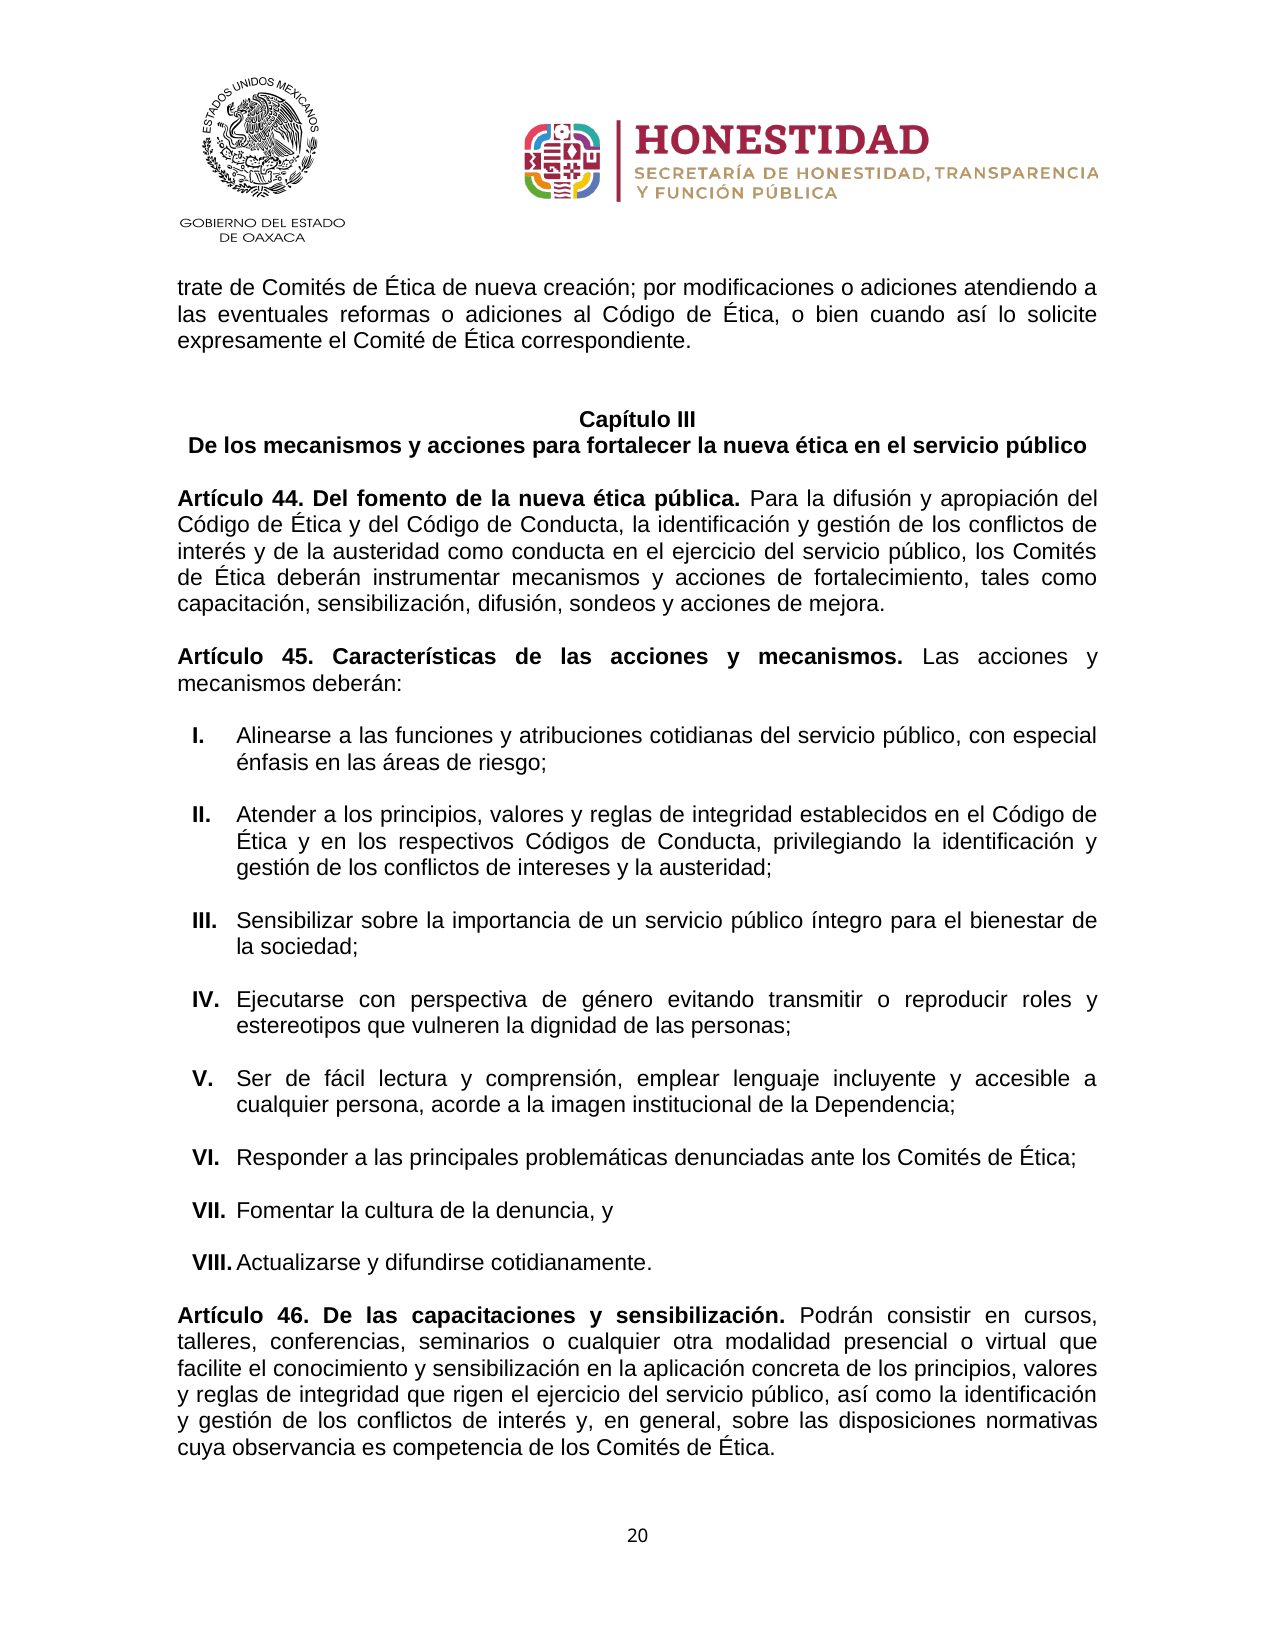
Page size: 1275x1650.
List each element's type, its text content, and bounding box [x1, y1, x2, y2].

list Atender a los principios, valores y reglas de integridad establecidos en el Código de Ética y en los respectivos Códigos de Conducta, privilegiando la identificación y gestión de los conflictos de intereses y la austeridad; [192, 801, 1098, 880]
list Fomentar la cultura de la denuncia, y [192, 1197, 1098, 1223]
text Artículo 44. Del fomento de la nueva ética pública. Para la difusión y apropiación del Código de Ética y del Código de Conducta, la identificación y gestión de los conflictos de interés y de la austeridad como conducta en el ejercicio del servicio público, los Comités de Ética deberán instrumentar mecanismos y acciones de fortalecimiento, tales como capacitación, sensibilización, difusión, sondeos y acciones de mejora. [177, 485, 1098, 617]
list Responder a las principales problemáticas denunciadas ante los Comités de Ética; [192, 1144, 1098, 1170]
text Capítulo III [177, 406, 1098, 432]
list Alinearse a las funciones y atribuciones cotidianas del servicio público, con especial énfasis en las áreas de riesgo; [192, 722, 1098, 775]
text Artículo 46. De las capacitaciones y sensibilización. Podrán consistir en cursos, talleres, conferencias, seminarios o cualquier otra modalidad presencial o virtual que facilite el conocimiento y sensibilización en la aplicación concreta de los principios, valores y reglas de integridad que rigen el ejercicio del servicio público, así como la identificación y gestión de los conflictos de interés y, en general, sobre las disposiciones normativas cuya observancia es competencia de los Comités de Ética. [177, 1302, 1098, 1460]
text De los mecanismos y acciones para fortalecer la nueva ética en el servicio público [177, 432, 1098, 459]
list Actualizarse y difundirse cotidianamente. [192, 1249, 1098, 1276]
list Sensibilizar sobre la importancia de un servicio público íntegro para el bienestar de la sociedad; [192, 907, 1098, 959]
text Artículo 45. Características de las acciones y mecanismos. Las acciones y mecanismos deberán: [177, 643, 1098, 696]
list Ser de fácil lectura y comprensión, emplear lenguaje incluyente y accesible a cualquier persona, acorde a la imagen institucional de la Dependencia; [192, 1065, 1098, 1117]
picture [524, 120, 1098, 202]
picture [177, 73, 349, 246]
list Ejecutarse con perspectiva de género evitando transmitir o reproducir roles y estereotipos que vulneren la dignidad de las personas; [192, 986, 1098, 1038]
